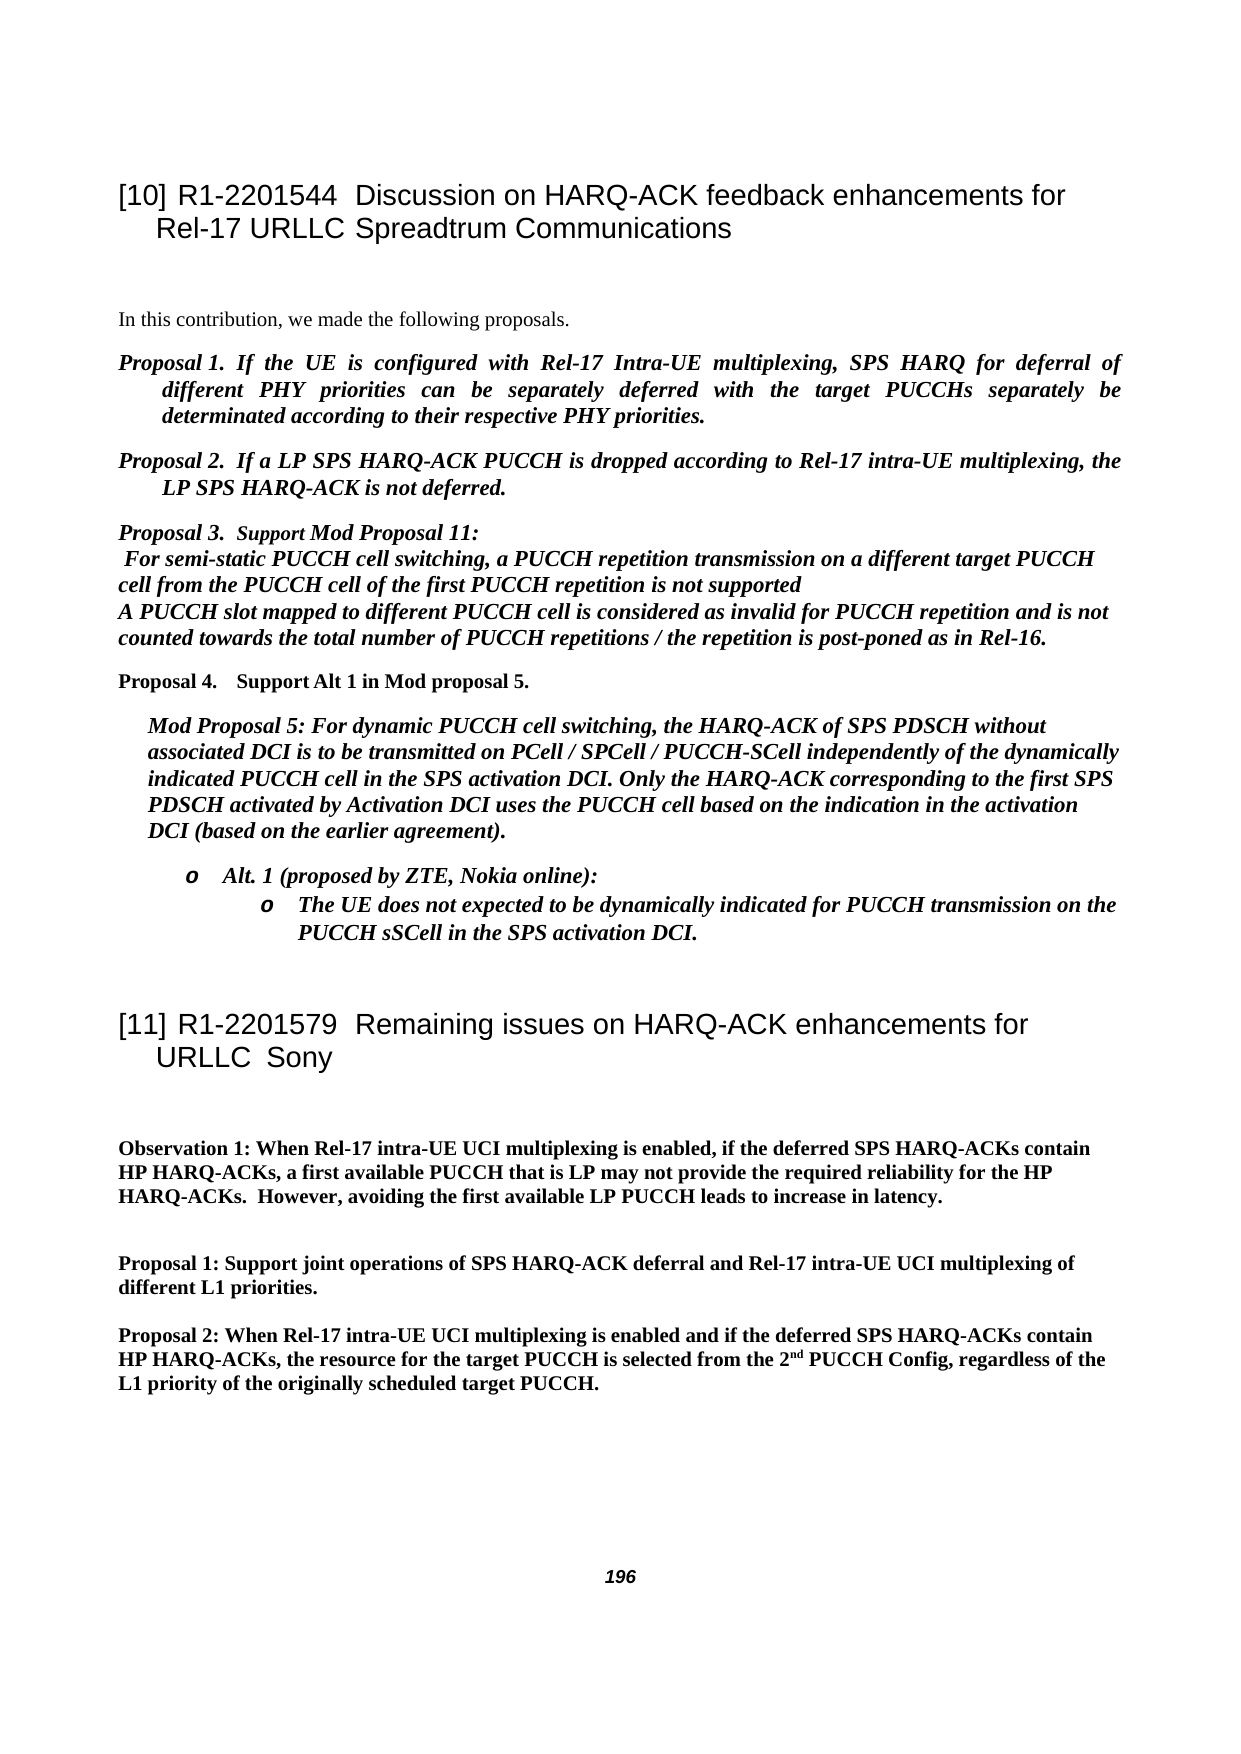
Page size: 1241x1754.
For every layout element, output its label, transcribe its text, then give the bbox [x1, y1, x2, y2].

list If the UE is configured with Rel-17 Intra-UE multiplexing, SPS HARQ for deferral of different PHY priorities can be separately deferred with the target PUCCHs separately be determinated according to their respective PHY priorities. [118, 349, 1122, 428]
text For semi-static PUCCH cell switching, a PUCCH repetition transmission on a different target PUCCH cell from the PUCCH cell of the first PUCCH repetition is not supported [118, 545, 1122, 598]
list The UE does not expected to be dynamically indicated for PUCCH transmission on the PUCCH sSCell in the SPS activation DCI. [260, 891, 1122, 945]
text In this contribution, we made the following proposals. [118, 307, 1122, 331]
text Mod Proposal 5: For dynamic PUCCH cell switching, the HARQ-ACK of SPS PDSCH without associated DCI is to be transmitted on PCell / SPCell / PUCCH-SCell independently of the dynamically indicated PUCCH cell in the SPS activation DCI. Only the HARQ-ACK corresponding to the first SPS PDSCH activated by Activation DCI uses the PUCCH cell based on the indication in the activation DCI (based on the earlier agreement). [148, 712, 1122, 844]
list Support Mod Proposal 11: [118, 519, 1122, 545]
text Observation 1: When Rel-17 intra-UE UCI multiplexing is enabled, if the deferred SPS HARQ-ACKs contain HP HARQ-ACKs, a first available PUCCH that is LP may not provide the required reliability for the HP HARQ-ACKs. However, avoiding the first available LP PUCCH leads to increase in latency. [118, 1136, 1122, 1208]
text A PUCCH slot mapped to different PUCCH cell is considered as invalid for PUCCH repetition and is not counted towards the total number of PUCCH repetitions / the repetition is post-poned as in Rel-16. [118, 598, 1122, 651]
subtitle R1-2201579 Remaining issues on HARQ-ACK enhancements for URLLC Sony [118, 1007, 1122, 1074]
text Proposal 1: Support joint operations of SPS HARQ-ACK deferral and Rel-17 intra-UE UCI multiplexing of different L1 priorities. [118, 1251, 1122, 1299]
list Alt. 1 (proposed by ZTE, Nokia online): [185, 863, 1122, 891]
list Support Alt 1 in Mod proposal 5. [118, 669, 1122, 693]
list If a LP SPS HARQ-ACK PUCCH is dropped according to Rel-17 intra-UE multiplexing, the LP SPS HARQ-ACK is not deferred. [118, 447, 1122, 500]
text Proposal 2: When Rel-17 intra-UE UCI multiplexing is enabled and if the deferred SPS HARQ-ACKs contain HP HARQ-ACKs, the resource for the target PUCCH is selected from the 2nd PUCCH Config, regardless of the L1 priority of the originally scheduled target PUCCH. [118, 1323, 1122, 1395]
subtitle R1-2201544 Discussion on HARQ-ACK feedback enhancements for Rel-17 URLLC Spreadtrum Communications [118, 178, 1122, 245]
